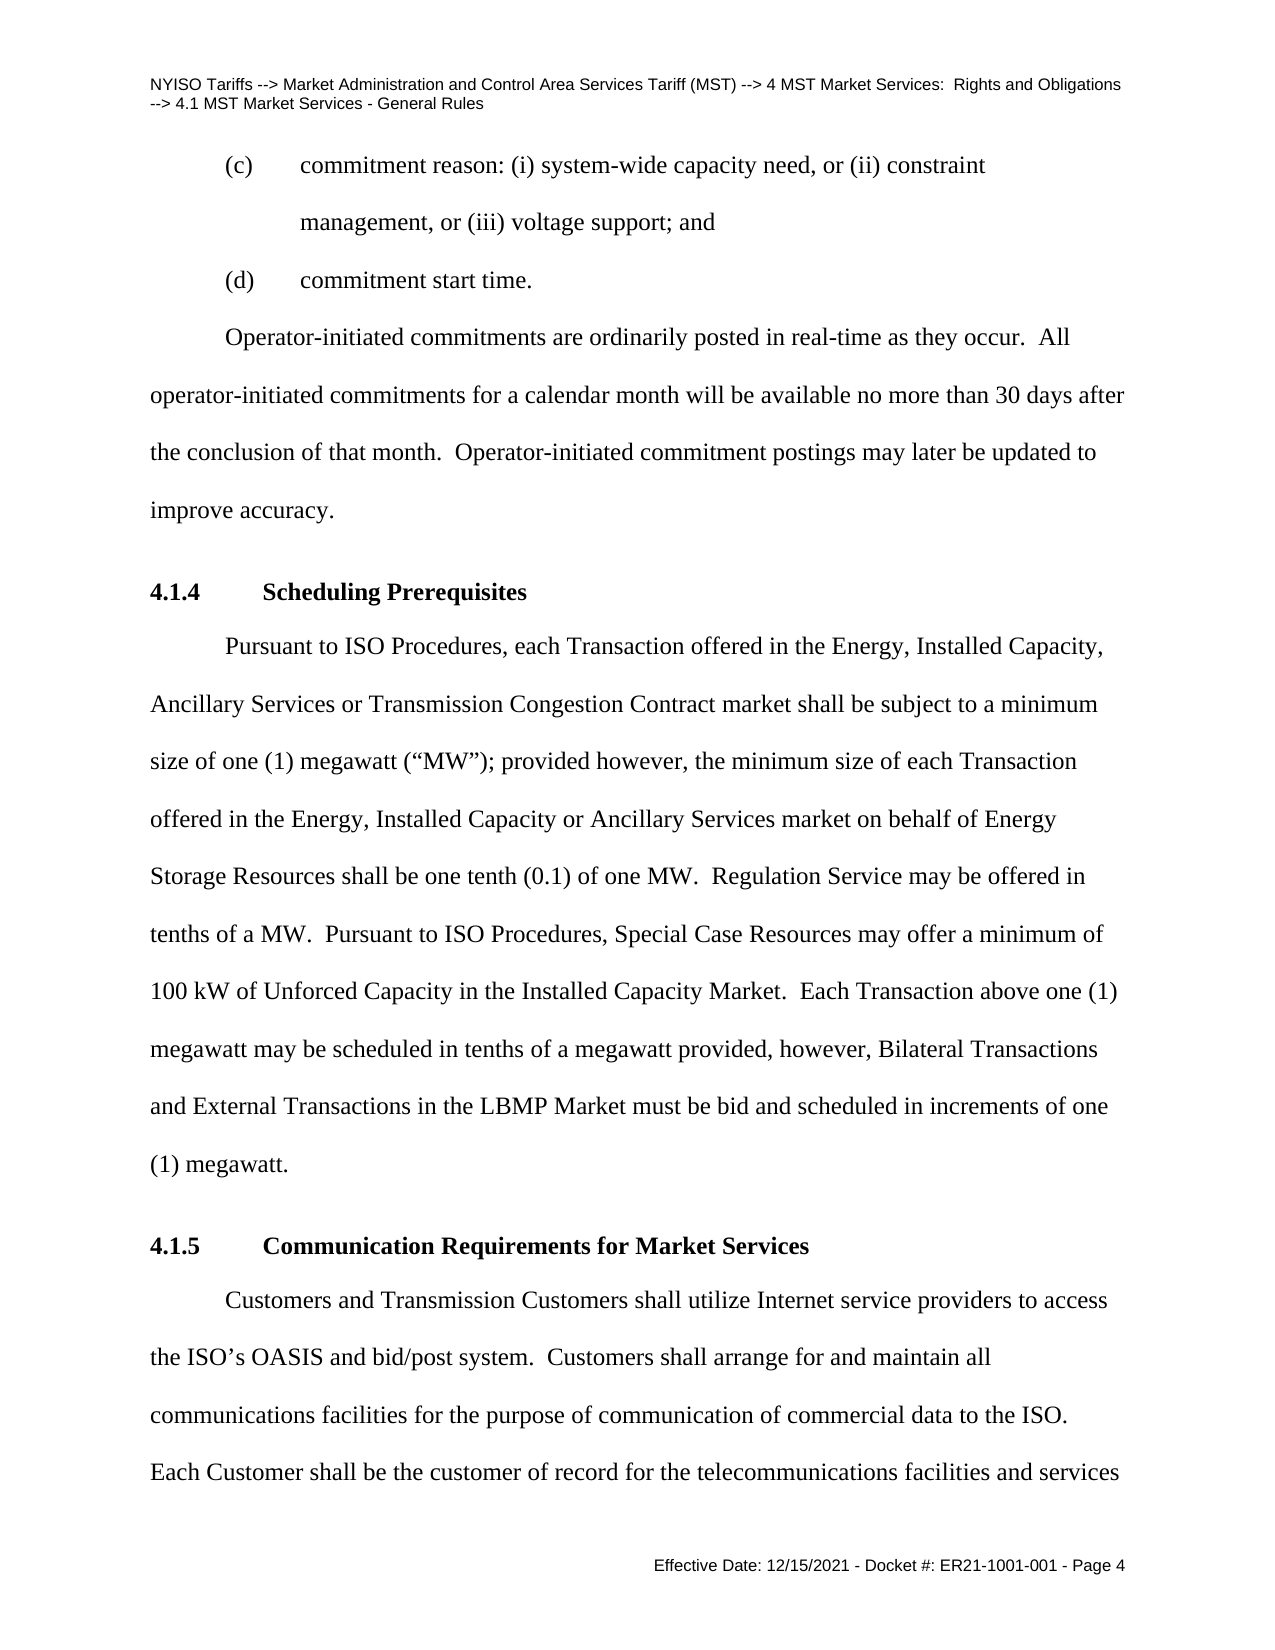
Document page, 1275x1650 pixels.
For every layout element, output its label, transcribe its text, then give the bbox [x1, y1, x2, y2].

subtitle 4.1.4 Scheduling Prerequisites [150, 577, 1059, 606]
text Pursuant to ISO Procedures, each Transaction offered in the Energy, Installed Capacity, Ancillary Services or Transmission Congestion Contract market shall be subject to a minimum size of one (1) megawatt (“MW”); provided however, the minimum size of each Transaction offered in the Energy, Installed Capacity or Ancillary Services market on behalf of Energy Storage Resources shall be one tenth (0.1) of one MW. Regulation Service may be offered in tenths of a MW. Pursuant to ISO Procedures, Special Case Resources may offer a minimum of 100 kW of Unforced Capacity in the Installed Capacity Market. Each Transaction above one (1) megawatt may be scheduled in tenths of a megawatt provided, however, Bilateral Transactions and External Transactions in the LBMP Market must be bid and scheduled in increments of one (1) megawatt. [150, 631, 1125, 1177]
subtitle 4.1.5 Communication Requirements for Market Services [150, 1231, 1059, 1260]
text Operator-initiated commitments are ordinarily posted in real-time as they occur. All operator-initiated commitments for a calendar month will be available no more than 30 days after the conclusion of that month. Operator-initiated commitment postings may later be updated to improve accuracy. [150, 322, 1125, 524]
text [150, 1285, 1125, 1486]
text (d) commitment start time. [225, 265, 1125, 294]
text (c) commitment reason: (i) system-wide capacity need, or (ii) constraint management, or (iii) voltage support; and [225, 150, 1125, 236]
